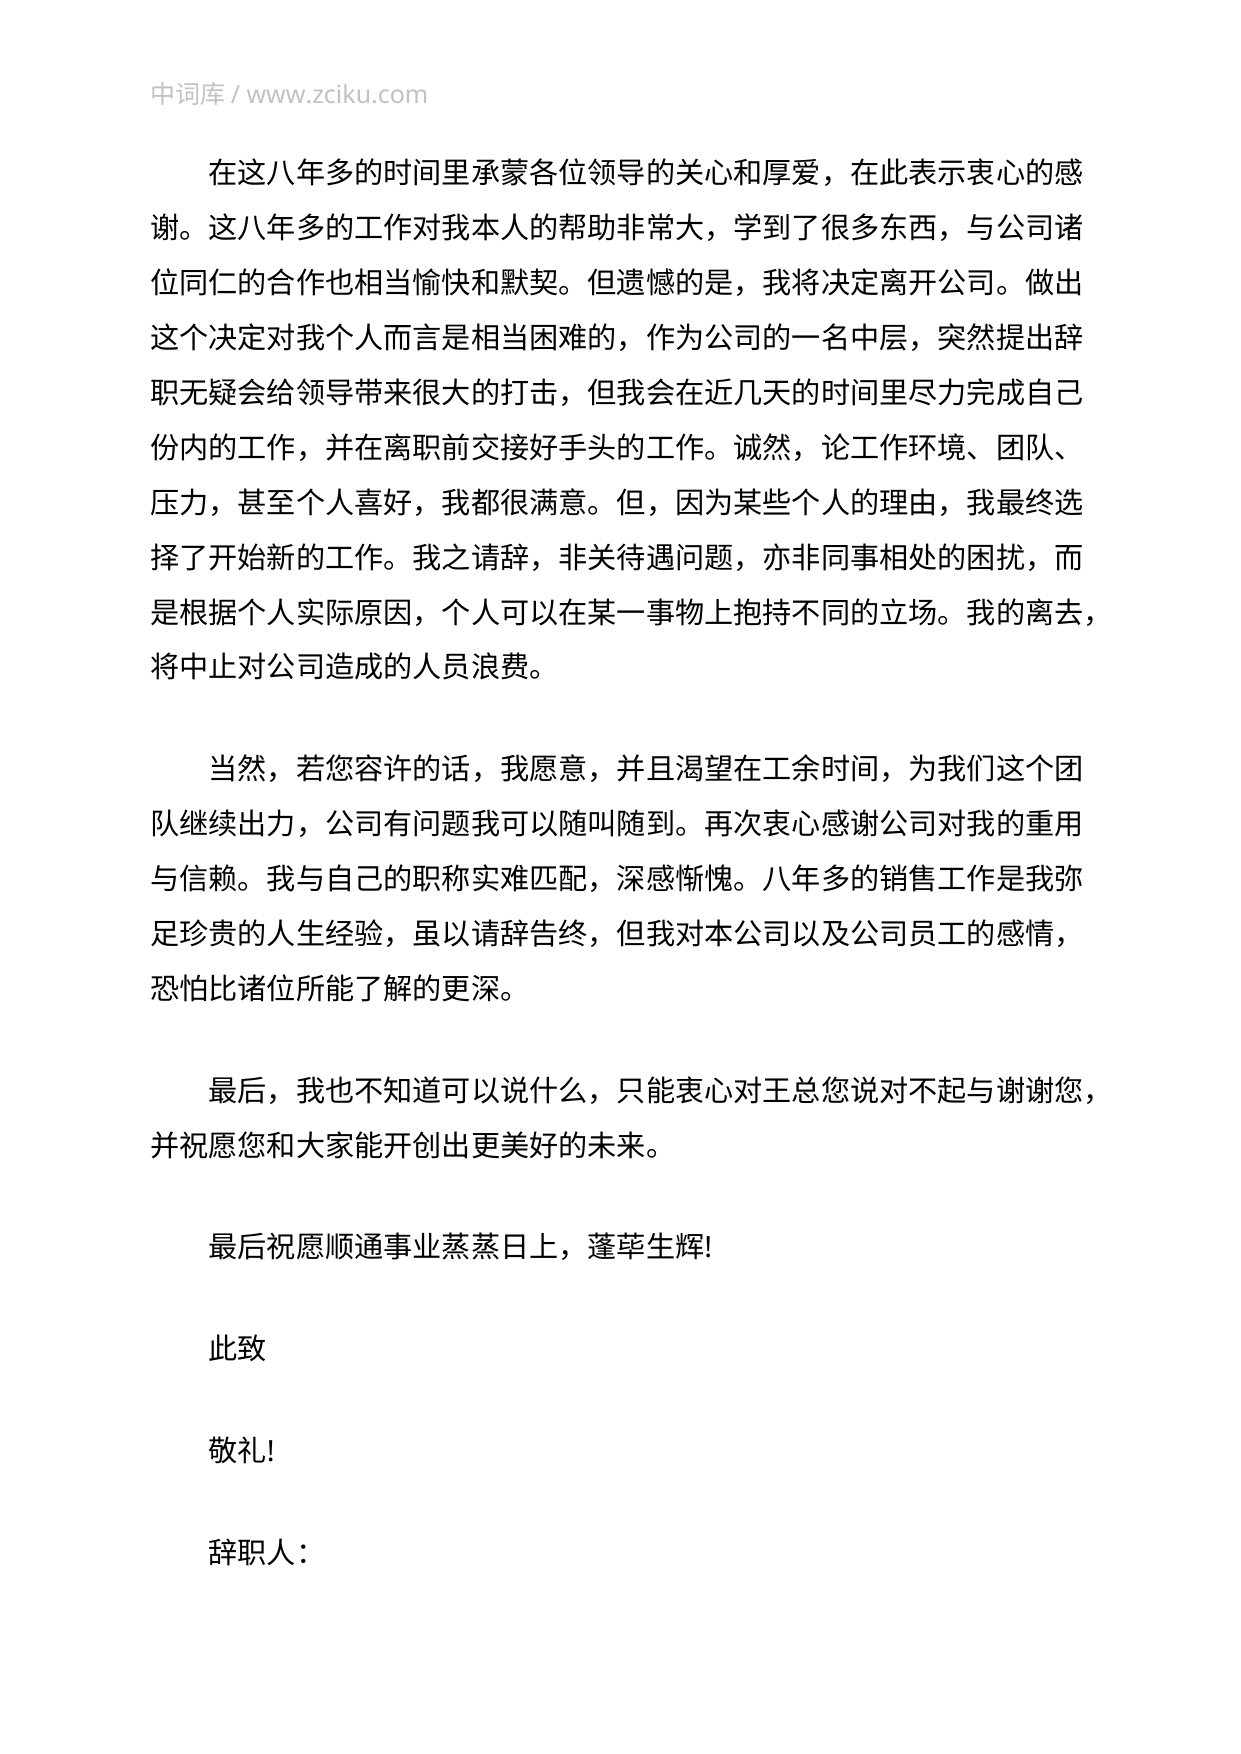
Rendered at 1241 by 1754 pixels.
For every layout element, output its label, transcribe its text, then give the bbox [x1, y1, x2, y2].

text 当然，若您容许的话，我愿意，并且渴望在工余时间，为我们这个团队继续出力，公司有问题我可以随叫随到。再次衷心感谢公司对我的重用与信赖。我与自己的职称实难匹配，深感惭愧。八年多的销售工作是我弥足珍贵的人生经验，虽以请辞告终，但我对本公司以及公司员工的感情，恐怕比诸位所能了解的更深。 [150, 746, 1090, 1008]
text 最后祝愿顺通事业蒸蒸日上，蓬荜生辉! [150, 1224, 1090, 1266]
text 此致 [150, 1326, 1090, 1368]
text 最后，我也不知道可以说什么，只能衷心对王总您说对不起与谢谢您，并祝愿您和大家能开创出更美好的未来。 [150, 1067, 1090, 1164]
text 敬礼! [150, 1428, 1090, 1470]
text 辞职人： [150, 1529, 1090, 1572]
text 在这八年多的时间里承蒙各位领导的关心和厚爱，在此表示衷心的感谢。这八年多的工作对我本人的帮助非常大，学到了很多东西，与公司诸位同仁的合作也相当愉快和默契。但遗憾的是，我将决定离开公司。做出这个决定对我个人而言是相当困难的，作为公司的一名中层，突然提出辞职无疑会给领导带来很大的打击，但我会在近几天的时间里尽力完成自己份内的工作，并在离职前交接好手头的工作。诚然，论工作环境、团队、压力，甚至个人喜好，我都很满意。但，因为某些个人的理由，我最终选择了开始新的工作。我之请辞，非关待遇问题，亦非同事相处的困扰，而是根据个人实际原因，个人可以在某一事物上抱持不同的立场。我的离去，将中止对公司造成的人员浪费。 [150, 150, 1090, 686]
